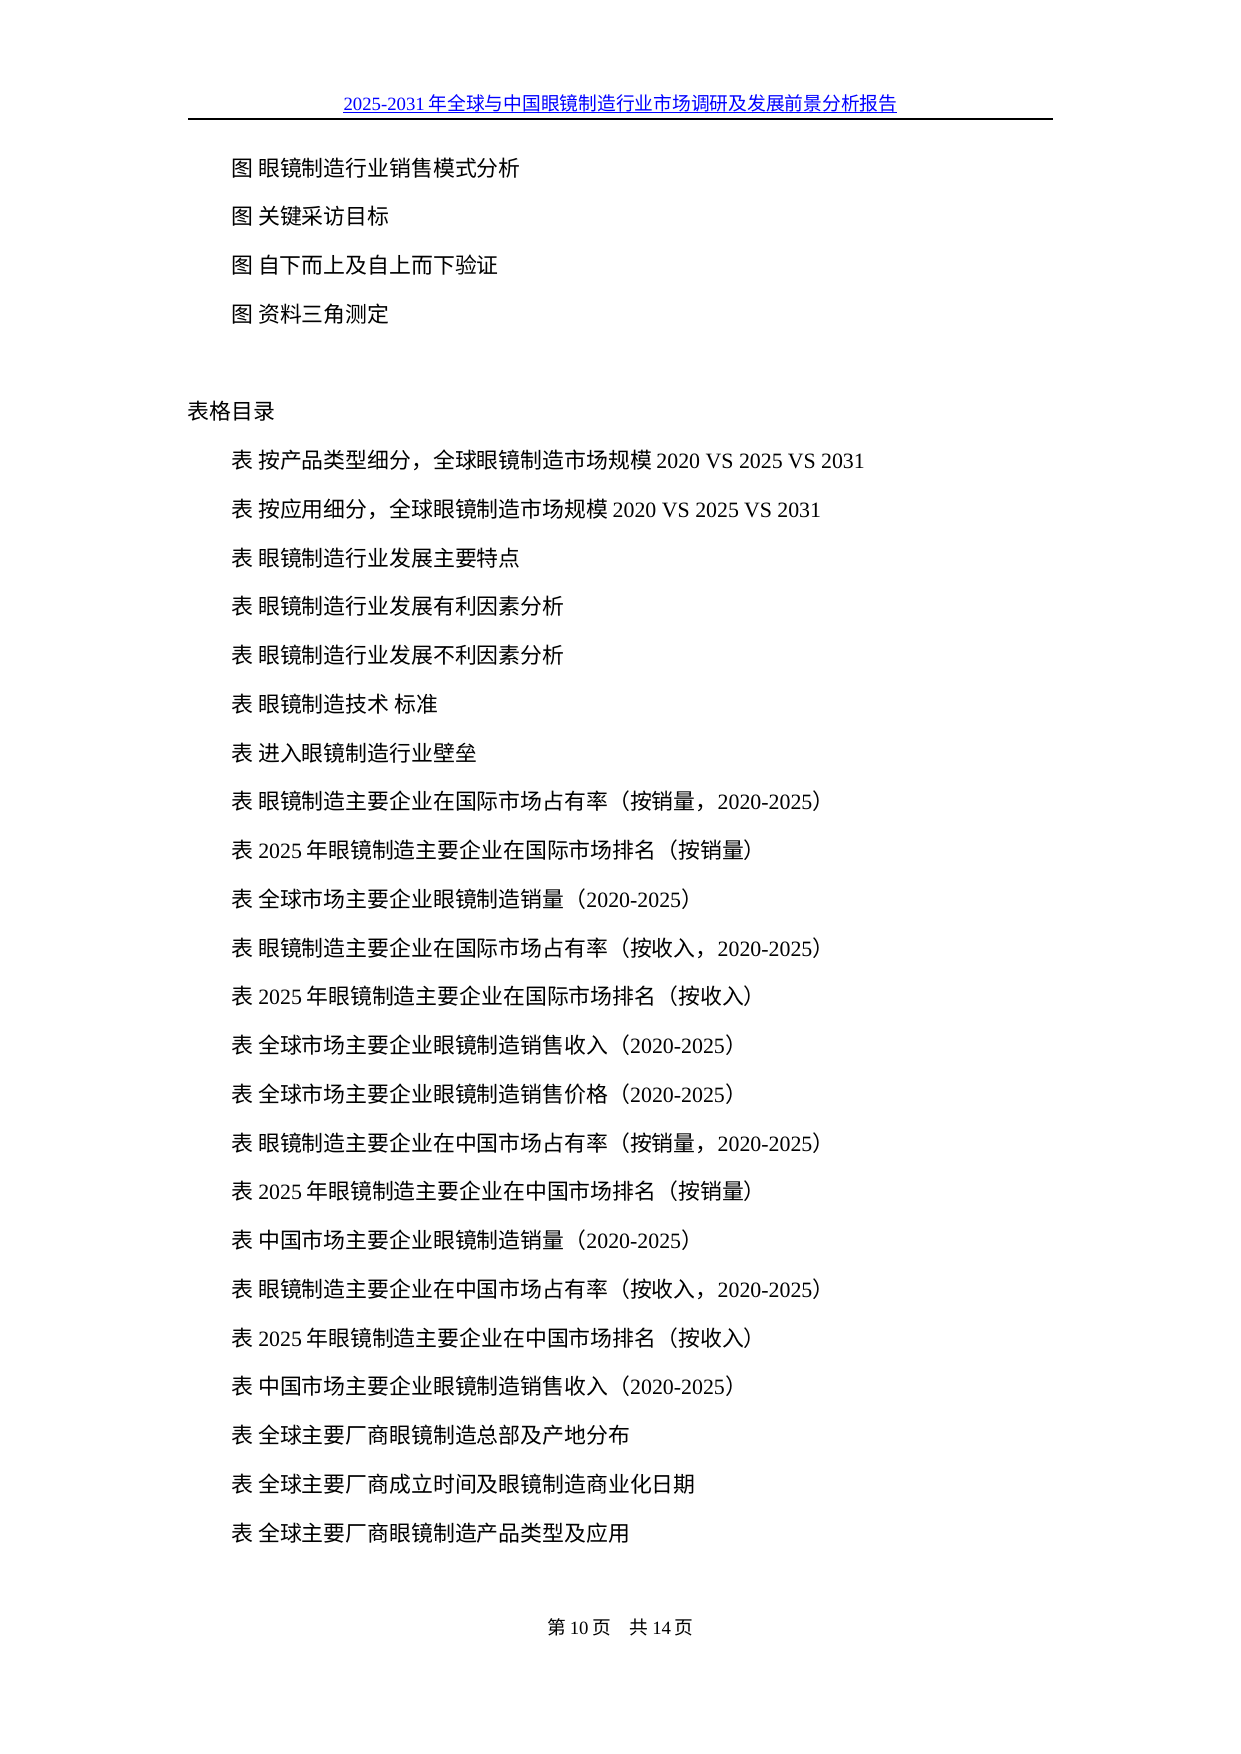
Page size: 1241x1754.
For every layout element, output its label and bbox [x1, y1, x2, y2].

text [187, 150, 1053, 1548]
